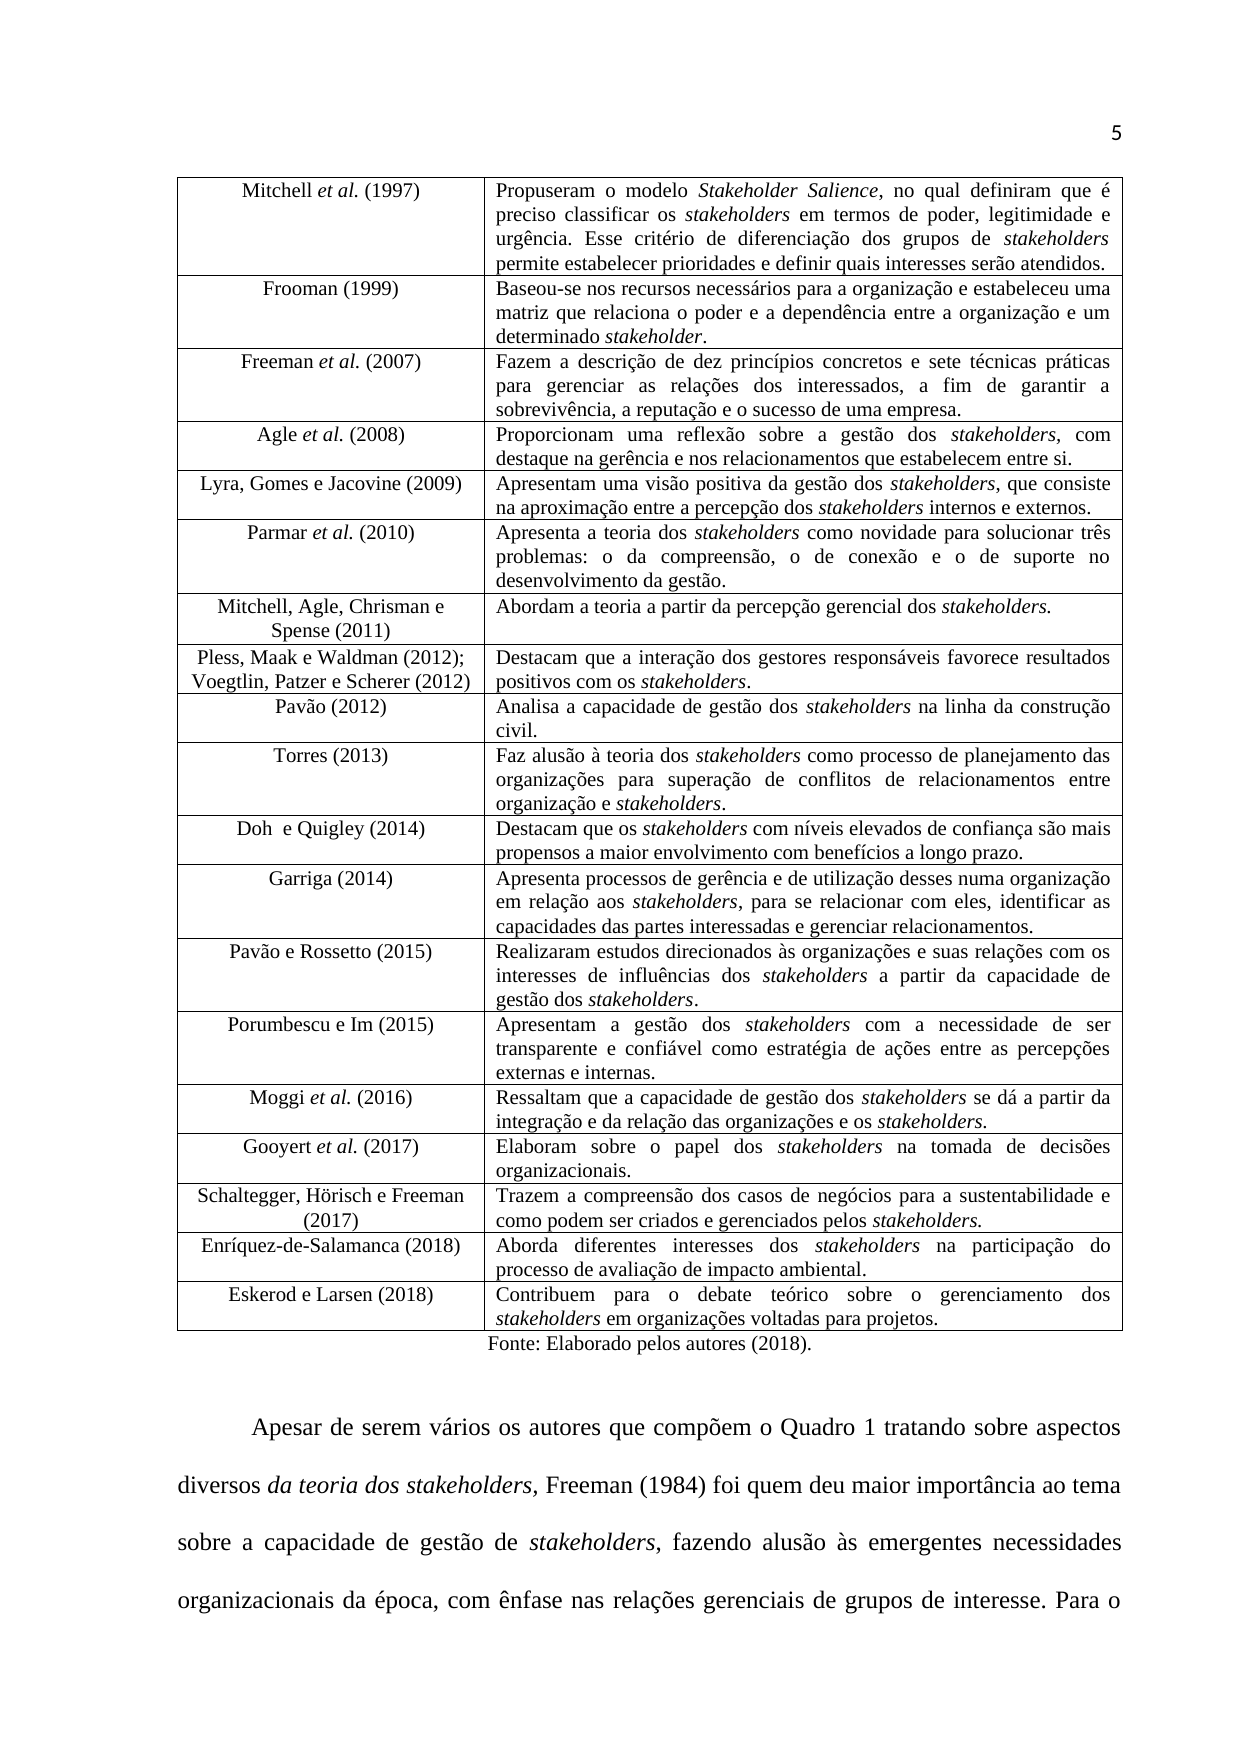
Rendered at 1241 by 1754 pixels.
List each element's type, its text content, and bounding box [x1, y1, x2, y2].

table_cell Fazem a descrição de dez princípios concretos e sete técnicas práticas para gerenciar as relações dos interessados, a fim de garantir a sobrevivência, a reputação e o sucesso de uma empresa. [485, 349, 1122, 421]
table_cell Gooyert et al. (2017) [178, 1134, 484, 1182]
table_cell Mitchell, Agle, Chrisman e Spense (2011) [178, 594, 484, 644]
table_cell Frooman (1999) [178, 276, 484, 348]
table_cell Trazem a compreensão dos casos de negócios para a sustentabilidade e como podem ser criados e gerenciados pelos stakeholders. [485, 1184, 1122, 1232]
table_cell Freeman et al. (2007) [178, 349, 484, 421]
table_cell Analisa a capacidade de gestão dos stakeholders na linha da construção civil. [485, 694, 1122, 742]
table_cell Torres (2013) [178, 743, 484, 815]
table_cell Doh e Quigley (2014) [178, 816, 484, 864]
table_cell Mitchell et al. (1997) [178, 178, 484, 274]
table_cell Porumbescu e Im (2015) [178, 1012, 484, 1084]
table_cell Enríquez-de-Salamanca (2018) [178, 1233, 484, 1281]
table_cell Lyra, Gomes e Jacovine (2009) [178, 471, 484, 519]
table_cell Baseou-se nos recursos necessários para a organização e estabeleceu uma matriz que relaciona o poder e a dependência entre a organização e um determinado stakeholder. [485, 276, 1122, 348]
table_cell Apresenta a teoria dos stakeholders como novidade para solucionar três problemas: o da compreensão, o de conexão e o de suporte no desenvolvimento da gestão. [485, 520, 1122, 592]
table_cell Elaboram sobre o papel dos stakeholders na tomada de decisões organizacionais. [485, 1134, 1122, 1182]
table_cell Eskerod e Larsen (2018) [178, 1282, 484, 1330]
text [177, 1412, 1122, 1614]
table_cell Contribuem para o debate teórico sobre o gerenciamento dos stakeholders em organizações voltadas para projetos. [485, 1282, 1122, 1330]
table_cell Agle et al. (2008) [178, 422, 484, 470]
table_cell Destacam que a interação dos gestores responsáveis favorece resultados positivos com os stakeholders. [485, 645, 1122, 693]
table_cell Realizaram estudos direcionados às organizações e suas relações com os interesses de influências dos stakeholders a partir da capacidade de gestão dos stakeholders. [485, 939, 1122, 1011]
table_cell Proporcionam uma reflexão sobre a gestão dos stakeholders, com destaque na gerência e nos relacionamentos que estabelecem entre si. [485, 422, 1122, 470]
table_cell Garriga (2014) [178, 865, 484, 938]
text Fonte: Elaborado pelos autores (2018). [177, 1331, 1122, 1355]
table_cell Abordam a teoria a partir da percepção gerencial dos stakeholders. [485, 594, 1122, 644]
table_cell Propuseram o modelo Stakeholder Salience, no qual definiram que é preciso classificar os stakeholders em termos de poder, legitimidade e urgência. Esse critério de diferenciação dos grupos de stakeholders permite estabelecer prioridades e definir quais interesses serão atendidos. [485, 178, 1122, 274]
table_cell Aborda diferentes interesses dos stakeholders na participação do processo de avaliação de impacto ambiental. [485, 1233, 1122, 1281]
table_cell Moggi et al. (2016) [178, 1085, 484, 1133]
table_cell Schaltegger, Hörisch e Freeman (2017) [178, 1184, 484, 1232]
table_cell Pless, Maak e Waldman (2012); Voegtlin, Patzer e Scherer (2012) [178, 645, 484, 693]
table_cell Pavão (2012) [178, 694, 484, 742]
table_cell Apresentam uma visão positiva da gestão dos stakeholders, que consiste na aproximação entre a percepção dos stakeholders internos e externos. [485, 471, 1122, 519]
table_cell Destacam que os stakeholders com níveis elevados de confiança são mais propensos a maior envolvimento com benefícios a longo prazo. [485, 816, 1122, 864]
table_cell Parmar et al. (2010) [178, 520, 484, 592]
table_cell Pavão e Rossetto (2015) [178, 939, 484, 1011]
table_cell Apresenta processos de gerência e de utilização desses numa organização em relação aos stakeholders, para se relacionar com eles, identificar as capacidades das partes interessadas e gerenciar relacionamentos. [485, 865, 1122, 938]
table_cell Ressaltam que a capacidade de gestão dos stakeholders se dá a partir da integração e da relação das organizações e os stakeholders. [485, 1085, 1122, 1133]
table_cell Faz alusão à teoria dos stakeholders como processo de planejamento das organizações para superação de conflitos de relacionamentos entre organização e stakeholders. [485, 743, 1122, 815]
table_cell Apresentam a gestão dos stakeholders com a necessidade de ser transparente e confiável como estratégia de ações entre as percepções externas e internas. [485, 1012, 1122, 1084]
